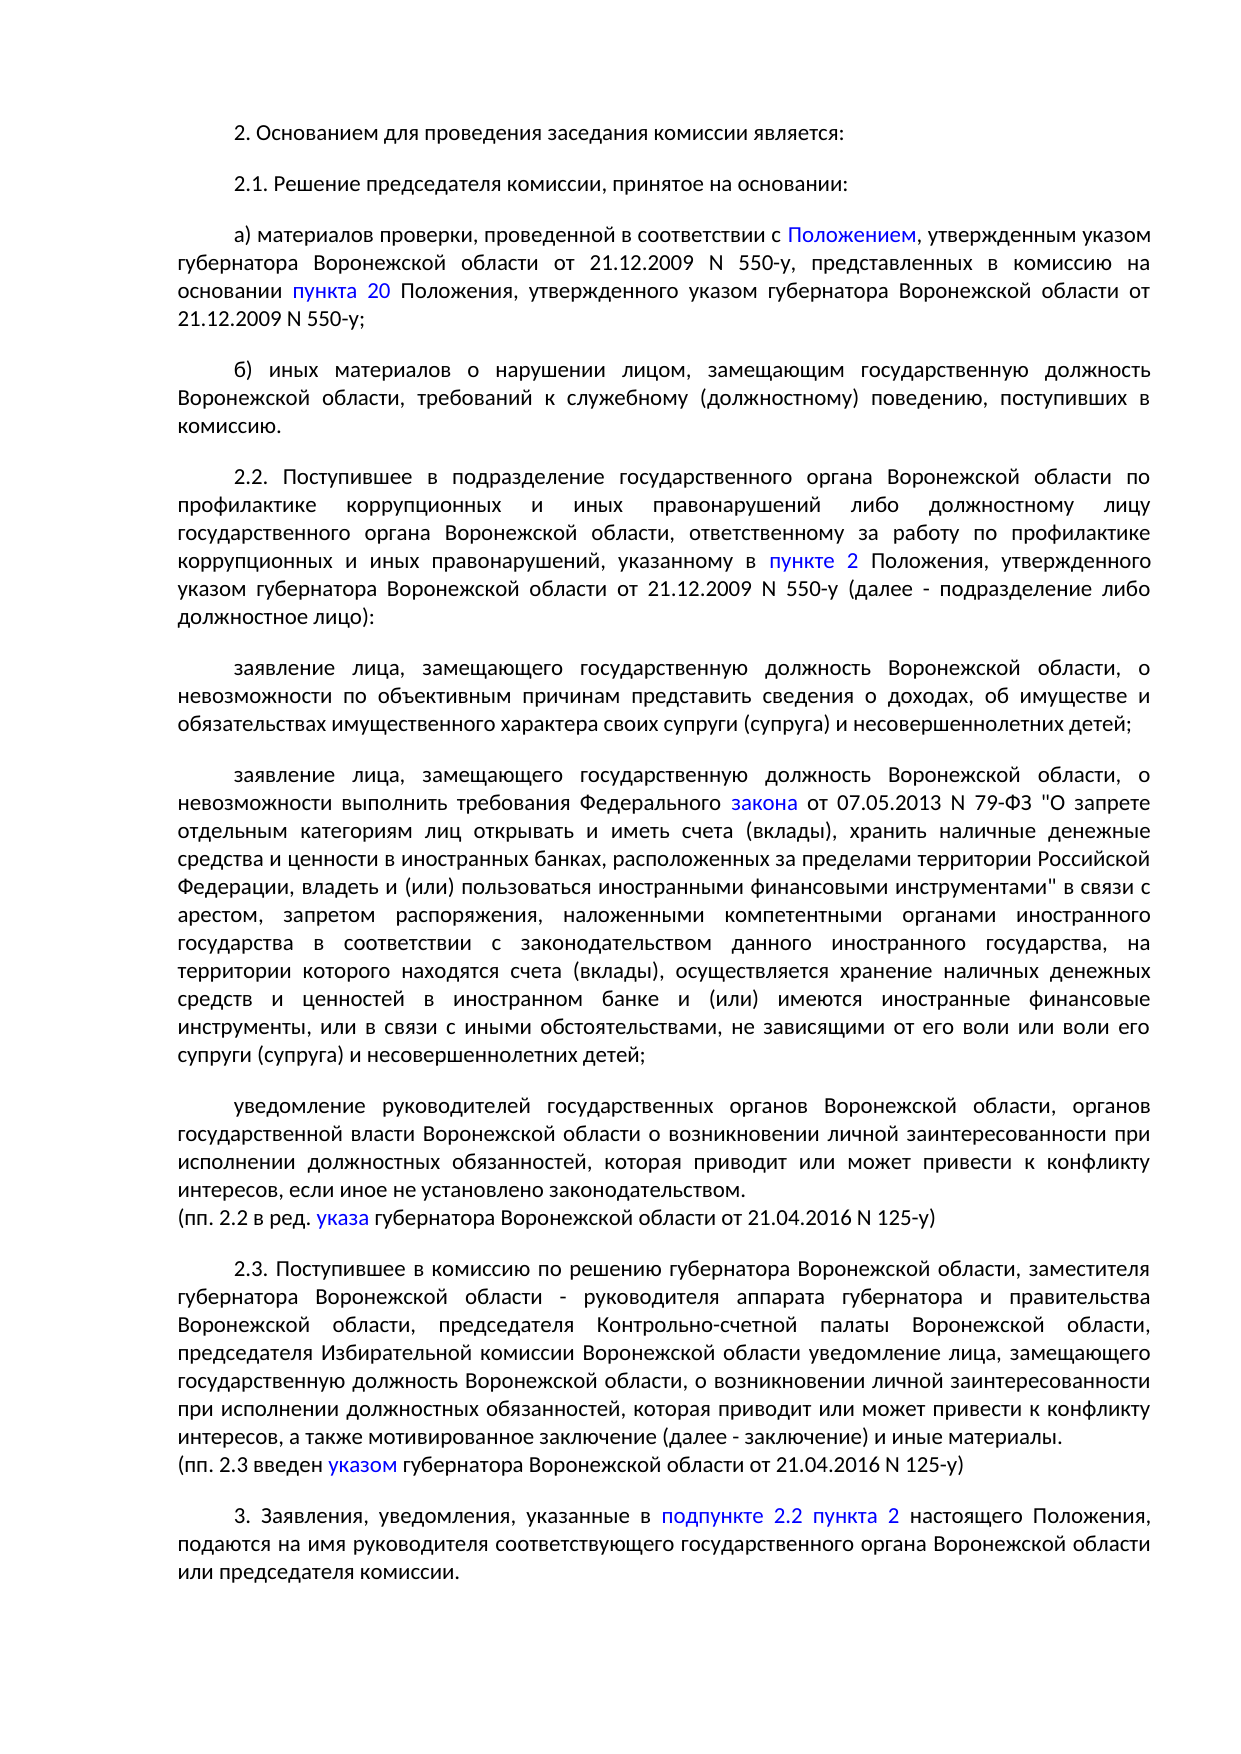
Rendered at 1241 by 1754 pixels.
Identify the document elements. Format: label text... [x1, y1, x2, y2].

text б) иных материалов о нарушении лицом, замещающим государственную должность Воронежской области, требований к служебному (должностному) поведению, поступивших в комиссию. [177, 355, 1152, 439]
text уведомление руководителей государственных органов Воронежской области, органов государственной власти Воронежской области о возникновении личной заинтересованности при исполнении должностных обязанностей, которая приводит или может привести к конфликту интересов, если иное не установлено законодательством. [177, 1091, 1152, 1203]
text 2. Основанием для проведения заседания комиссии является: [177, 118, 1152, 146]
text заявление лица, замещающего государственную должность Воронежской области, о невозможности выполнить требования Федерального закона от 07.05.2013 N 79-ФЗ "О запрете отдельным категориям лиц открывать и иметь счета (вклады), хранить наличные денежные средства и ценности в иностранных банках, расположенных за пределами территории Российской Федерации, владеть и (или) пользоваться иностранными финансовыми инструментами" в связи с арестом, запретом распоряжения, наложенными компетентными органами иностранного государства в соответствии с законодательством данного иностранного государства, на территории которого находятся счета (вклады), осуществляется хранение наличных денежных средств и ценностей в иностранном банке и (или) имеются иностранные финансовые инструменты, или в связи с иными обстоятельствами, не зависящими от его воли или воли его супруги (супруга) и несовершеннолетних детей; [177, 760, 1152, 1068]
text 2.3. Поступившее в комиссию по решению губернатора Воронежской области, заместителя губернатора Воронежской области - руководителя аппарата губернатора и правительства Воронежской области, председателя Контрольно-счетной палаты Воронежской области, председателя Избирательной комиссии Воронежской области уведомление лица, замещающего государственную должность Воронежской области, о возникновении личной заинтересованности при исполнении должностных обязанностей, которая приводит или может привести к конфликту интересов, а также мотивированное заключение (далее - заключение) и иные материалы. [177, 1254, 1152, 1450]
text заявление лица, замещающего государственную должность Воронежской области, о невозможности по объективным причинам представить сведения о доходах, об имуществе и обязательствах имущественного характера своих супруги (супруга) и несовершеннолетних детей; [177, 653, 1152, 737]
text а) материалов проверки, проведенной в соответствии с Положением, утвержденным указом губернатора Воронежской области от 21.12.2009 N 550-у, представленных в комиссию на основании пункта 20 Положения, утвержденного указом губернатора Воронежской области от 21.12.2009 N 550-у; [177, 220, 1152, 332]
text 3. Заявления, уведомления, указанные в подпункте 2.2 пункта 2 настоящего Положения, подаются на имя руководителя соответствующего государственного органа Воронежской области или председателя комиссии. [177, 1501, 1152, 1585]
text 2.2. Поступившее в подразделение государственного органа Воронежской области по профилактике коррупционных и иных правонарушений либо должностному лицу государственного органа Воронежской области, ответственному за работу по профилактике коррупционных и иных правонарушений, указанному в пункте 2 Положения, утвержденного указом губернатора Воронежской области от 21.12.2009 N 550-у (далее - подразделение либо должностное лицо): [177, 462, 1152, 630]
text (пп. 2.3 введен указом губернатора Воронежской области от 21.04.2016 N 125-у) [177, 1450, 1152, 1478]
text 2.1. Решение председателя комиссии, принятое на основании: [177, 169, 1152, 197]
text (пп. 2.2 в ред. указа губернатора Воронежской области от 21.04.2016 N 125-у) [177, 1203, 1152, 1231]
